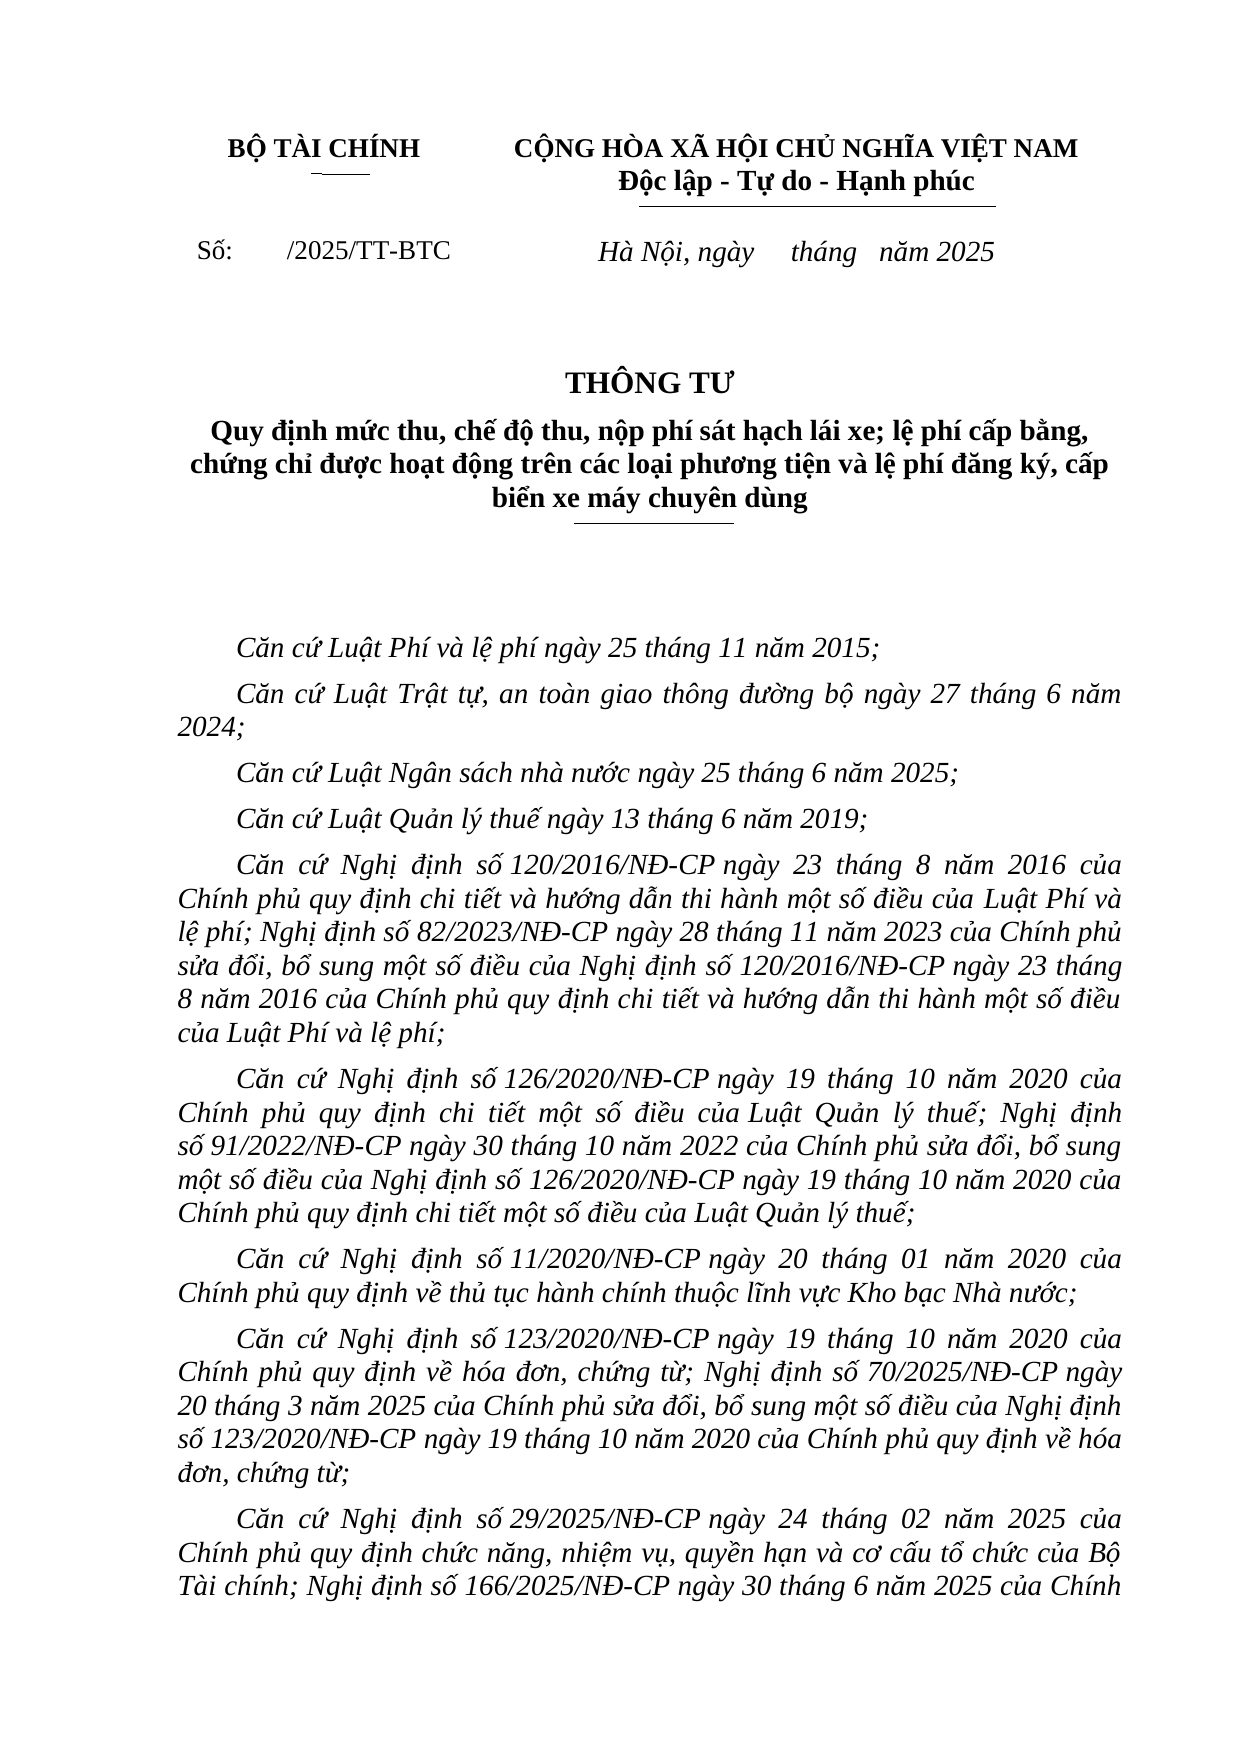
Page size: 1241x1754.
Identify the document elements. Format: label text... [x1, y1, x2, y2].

table_header BỘ TÀI CHÍNH Số: /2025/TT-BTC [166, 132, 482, 267]
text Quy định mức thu, chế độ thu, nộp phí sát hạch lái xe; lệ phí cấp bằng, chứng chỉ được hoạt động trên các loại phương tiện và lệ phí đăng ký, cấp biển xe máy chuyên dùng [177, 413, 1122, 513]
text Căn cứ Nghị định số 120/2016/NĐ-CP ngày 23 tháng 8 năm 2016 của Chính phủ quy định chi tiết và hướng dẫn thi hành một số điều của Luật Phí và lệ phí; Nghị định số 82/2023/NĐ-CP ngày 28 tháng 11 năm 2023 của Chính phủ sửa đổi, bổ sung một số điều của Nghị định số 120/2016/NĐ-CP ngày 23 tháng 8 năm 2016 của Chính phủ quy định chi tiết và hướng dẫn thi hành một số điều của Luật Phí và lệ phí; [177, 847, 1122, 1049]
text THÔNG TƯ [177, 364, 1122, 400]
text Căn cứ Nghị định số 11/2020/NĐ-CP ngày 20 tháng 01 năm 2020 của Chính phủ quy định về thủ tục hành chính thuộc lĩnh vực Kho bạc Nhà nước; [177, 1241, 1122, 1308]
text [177, 1501, 1122, 1602]
text Căn cứ Luật Trật tự, an toàn giao thông đường bộ ngày 27 tháng 6 năm 2024; [177, 676, 1122, 743]
table_header CỘNG HÒA XÃ HỘI CHỦ NGHĨA VIỆT NAM Độc lập - Tự do - Hạnh phúc Hà Nội, ngày tháng năm 2025 [482, 132, 1111, 267]
text Căn cứ Nghị định số 123/2020/NĐ-CP ngày 19 tháng 10 năm 2020 của Chính phủ quy định về hóa đơn, chứng từ; Nghị định số 70/2025/NĐ-CP ngày 20 tháng 3 năm 2025 của Chính phủ sửa đổi, bổ sung một số điều của Nghị định số 123/2020/NĐ-CP ngày 19 tháng 10 năm 2020 của Chính phủ quy định về hóa đơn, chứng từ; [177, 1321, 1122, 1489]
text Căn cứ Luật Quản lý thuế ngày 13 tháng 6 năm 2019; [177, 801, 1122, 835]
text Căn cứ Nghị định số 126/2020/NĐ-CP ngày 19 tháng 10 năm 2020 của Chính phủ quy định chi tiết một số điều của Luật Quản lý thuế; Nghị định số 91/2022/NĐ-CP ngày 30 tháng 10 năm 2022 của Chính phủ sửa đổi, bổ sung một số điều của Nghị định số 126/2020/NĐ-CP ngày 19 tháng 10 năm 2020 của Chính phủ quy định chi tiết một số điều của Luật Quản lý thuế; [177, 1061, 1122, 1229]
text Căn cứ Luật Ngân sách nhà nước ngày 25 tháng 6 năm 2025; [177, 755, 1122, 789]
text Căn cứ Luật Phí và lệ phí ngày 25 tháng 11 năm 2015; [177, 630, 1122, 663]
